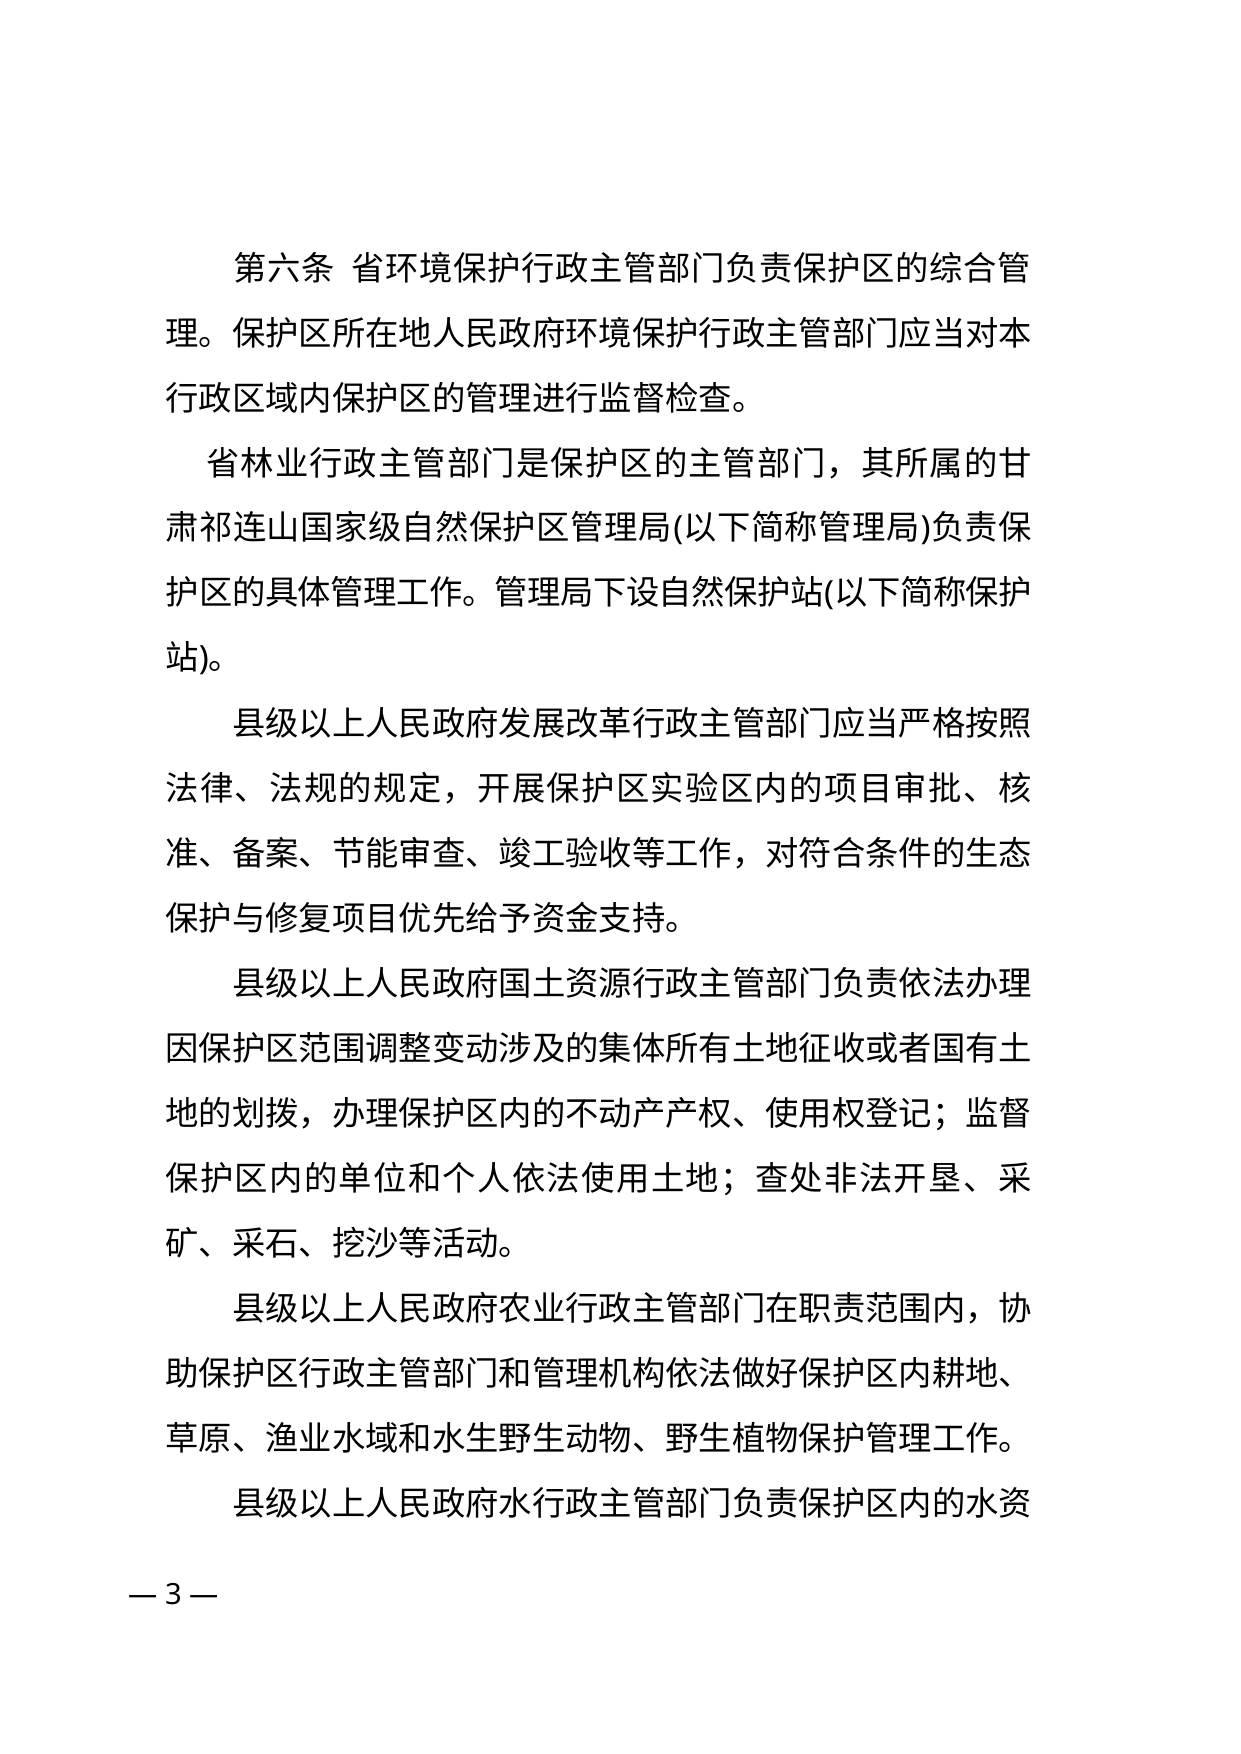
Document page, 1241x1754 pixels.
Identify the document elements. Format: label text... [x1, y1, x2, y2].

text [165, 1468, 1032, 1533]
text 第六条 省环境保护行政主管部门负责保护区的综合管理。保护区所在地人民政府环境保护行政主管部门应当对本行政区域内保护区的管理进行监督检查。 [165, 233, 1032, 428]
text 县级以上人民政府国土资源行政主管部门负责依法办理因保护区范围调整变动涉及的集体所有土地征收或者国有土地的划拨，办理保护区内的不动产产权、使用权登记；监督保护区内的单位和个人依法使用土地；查处非法开垦、采矿、采石、挖沙等活动。 [165, 948, 1032, 1273]
text 省林业行政主管部门是保护区的主管部门，其所属的甘肃祁连山国家级自然保护区管理局(以下简称管理局)负责保护区的具体管理工作。管理局下设自然保护站(以下简称保护站)。 [165, 428, 1032, 688]
text 县级以上人民政府农业行政主管部门在职责范围内，协助保护区行政主管部门和管理机构依法做好保护区内耕地、草原、渔业水域和水生野生动物、野生植物保护管理工作。 [165, 1273, 1032, 1468]
text 县级以上人民政府发展改革行政主管部门应当严格按照法律、法规的规定，开展保护区实验区内的项目审批、核准、备案、节能审查、竣工验收等工作，对符合条件的生态保护与修复项目优先给予资金支持。 [165, 688, 1032, 948]
